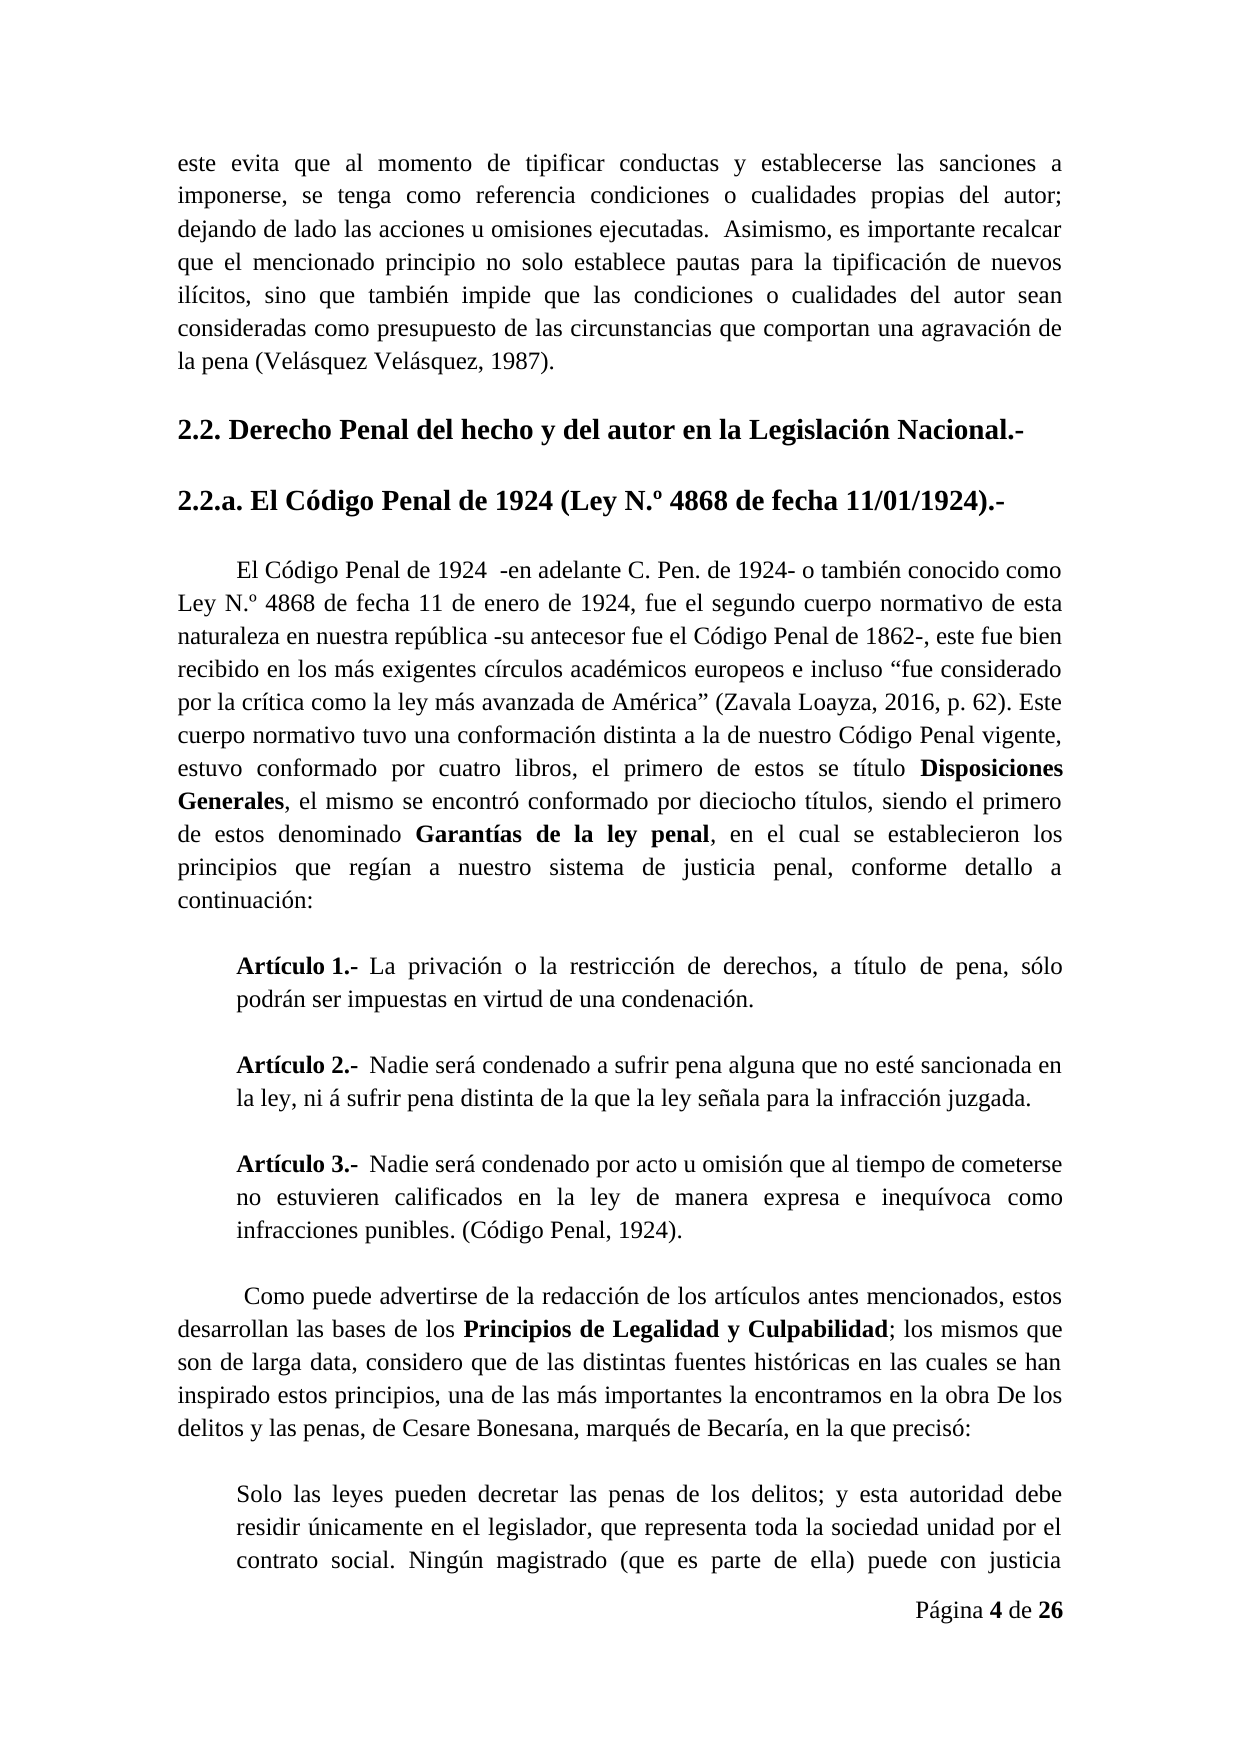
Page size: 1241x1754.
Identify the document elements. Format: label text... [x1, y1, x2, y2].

text El Código Penal de 1924 -en adelante C. Pen. de 1924- o también conocido como Ley N.º 4868 de fecha 11 de enero de 1924, fue el segundo cuerpo normativo de esta naturaleza en nuestra república -su antecesor fue el Código Penal de 1862-, este fue bien recibido en los más exigentes círculos académicos europeos e incluso “fue considerado por la crítica como la ley más avanzada de América” (Zavala Loayza, 2016, p. 62). Este cuerpo normativo tuvo una conformación distinta a la de nuestro Código Penal vigente, estuvo conformado por cuatro libros, el primero de estos se título Disposiciones Generales, el mismo se encontró conformado por dieciocho títulos, siendo el primero de estos denominado Garantías de la ley penal, en el cual se establecieron los principios que regían a nuestro sistema de justicia penal, conforme detallo a continuación: [177, 555, 1063, 914]
text 2.2. Derecho Penal del hecho y del autor en la Legislación Nacional.- [177, 412, 1063, 445]
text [177, 148, 1063, 374]
text Artículo 2.- Nadie será condenado a sufrir pena alguna que no esté sancionada en la ley, ni á sufrir pena distinta de la que la ley señala para la infracción juzgada. [236, 1050, 1063, 1112]
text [236, 1479, 1063, 1574]
text Artículo 1.- La privación o la restricción de derechos, a título de pena, sólo podrán ser impuestas en virtud de una condenación. [236, 951, 1063, 1013]
text Artículo 3.- Nadie será condenado por acto u omisión que al tiempo de cometerse no estuvieren calificados en la ley de manera expresa e inequívoca como infracciones punibles. (Código Penal, 1924). [236, 1149, 1063, 1244]
text 2.2.a. El Código Penal de 1924 (Ley N.º 4868 de fecha 11/01/1924).- [177, 483, 1063, 517]
text Como puede advertirse de la redacción de los artículos antes mencionados, estos desarrollan las bases de los Principios de Legalidad y Culpabilidad; los mismos que son de larga data, considero que de las distintas fuentes históricas en las cuales se han inspirado estos principios, una de las más importantes la encontramos en la obra De los delitos y las penas, de Cesare Bonesana, marqués de Becaría, en la que precisó: [177, 1281, 1063, 1442]
